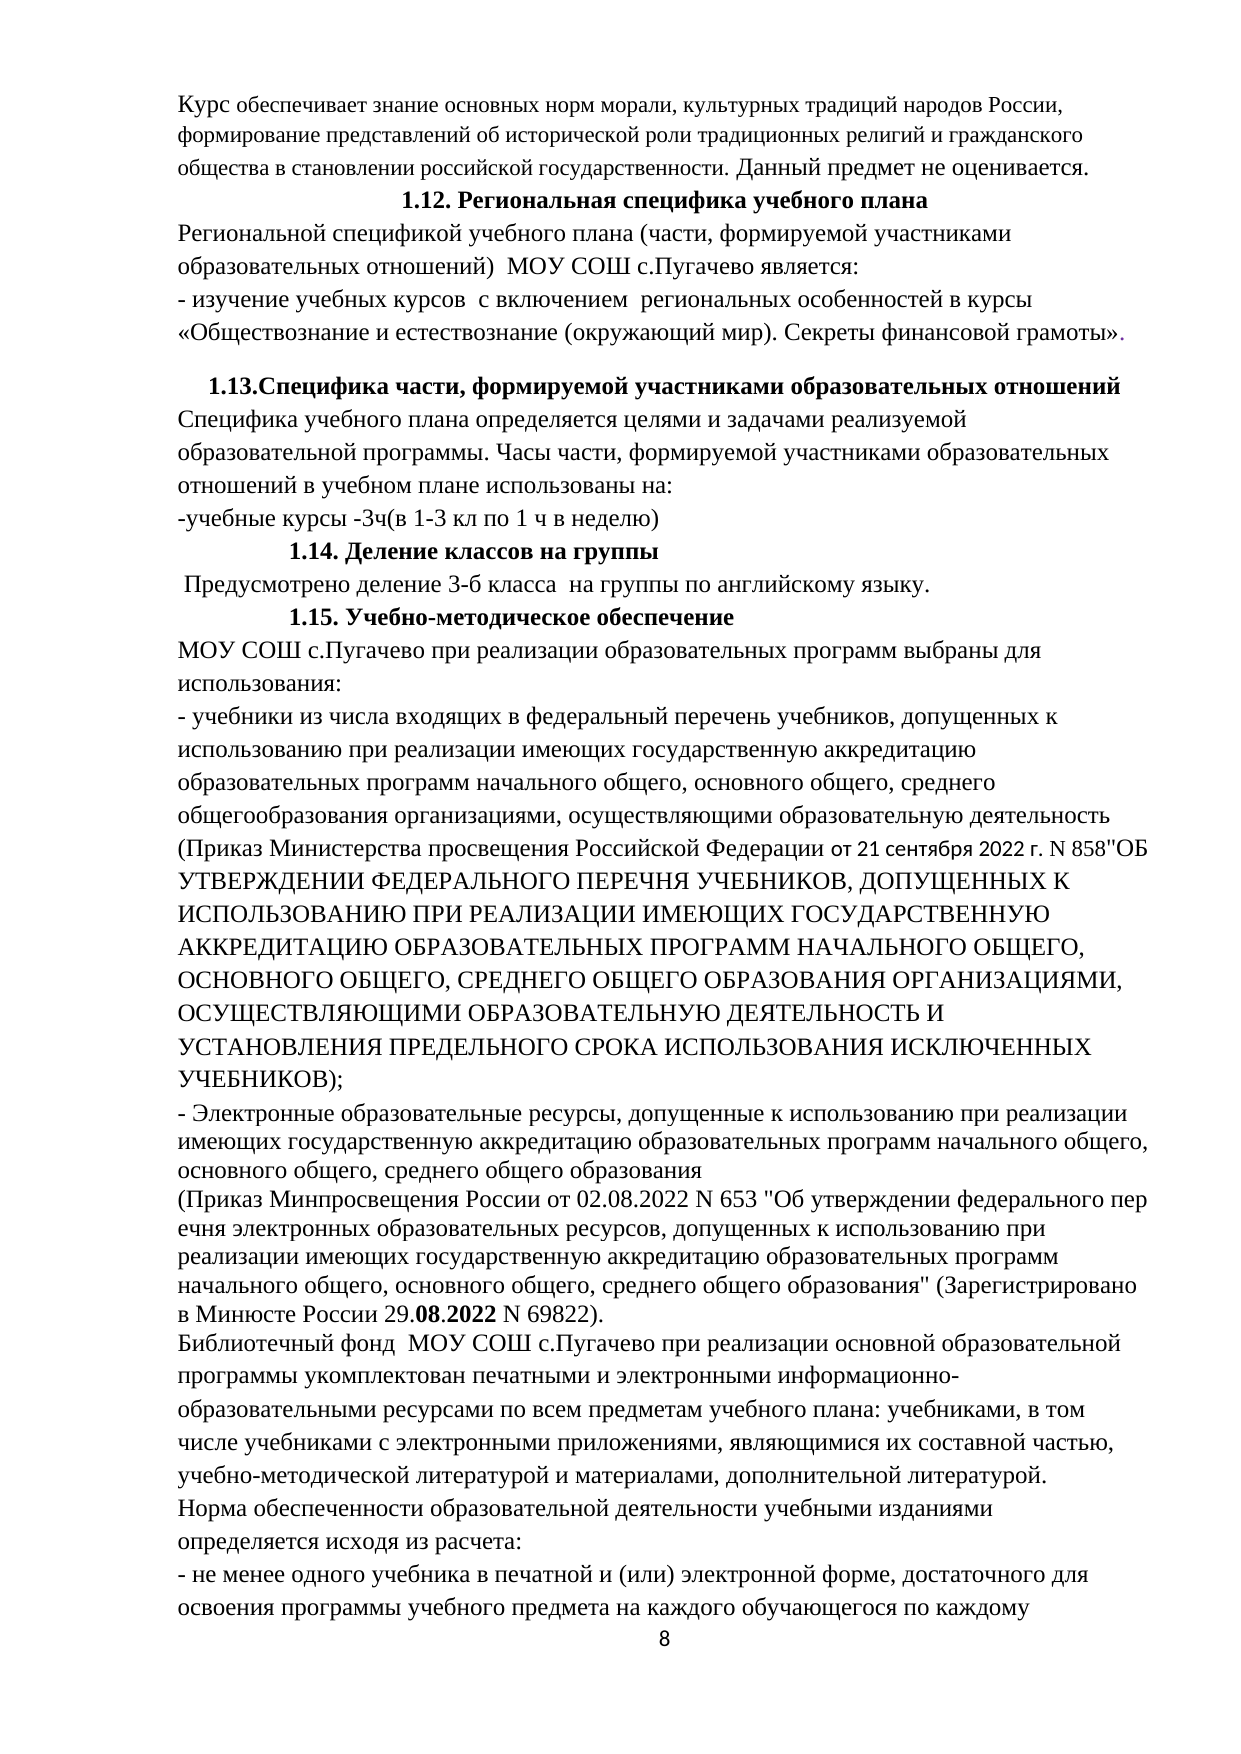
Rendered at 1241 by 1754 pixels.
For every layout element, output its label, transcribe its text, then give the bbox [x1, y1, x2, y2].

text Региональной спецификой учебного плана (части, формируемой участниками [177, 218, 1152, 247]
text МОУ СОШ с.Пугачево при реализации образовательных программ выбраны для использования: [177, 635, 1152, 697]
text образовательных программ начального общего, основного общего, среднего общегообразования организациями, осуществляющими образовательную деятельность [177, 767, 1152, 829]
text числе учебниками с электронными приложениями, являющимися их составной частью, [177, 1427, 1152, 1455]
text Предусмотрено деление 3-б класса на группы по английскому языку. [177, 569, 1152, 598]
text Норма обеспеченности образовательной деятельности учебными изданиями [177, 1493, 1152, 1521]
text -учебные курсы -3ч(в 1-3 кл по 1 ч в неделю) [177, 503, 1152, 532]
text (Приказ Министерства просвещения Российской Федерации от 21 сентября 2022 г. N 858"ОБ УТВЕРЖДЕНИИ ФЕДЕРАЛЬНОГО ПЕРЕЧНЯ УЧЕБНИКОВ, ДОПУЩЕННЫХ К ИСПОЛЬЗОВАНИЮ ПРИ РЕАЛИЗАЦИИ ИМЕЮЩИХ ГОСУДАРСТВЕННУЮ АККРЕДИТАЦИЮ ОБРАЗОВАТЕЛЬНЫХ ПРОГРАММ НАЧАЛЬНОГО ОБЩЕГО, ОСНОВНОГО ОБЩЕГО, СРЕДНЕГО ОБЩЕГО ОБРАЗОВАНИЯ ОРГАНИЗАЦИЯМИ, ОСУЩЕСТВЛЯЮЩИМИ ОБРАЗОВАТЕЛЬНУЮ ДЕЯТЕЛЬНОСТЬ И УСТАНОВЛЕНИЯ ПРЕДЕЛЬНОГО СРОКА ИСПОЛЬЗОВАНИЯ ИСКЛЮЧЕННЫХ УЧЕБНИКОВ); [177, 833, 1152, 1093]
text 1.12. Региональная специфика учебного плана [177, 185, 1152, 214]
text - учебники из числа входящих в федеральный перечень учебников, допущенных к [177, 701, 1152, 730]
list 1.15. Учебно-методическое обеспечение [288, 602, 1152, 631]
text - не менее одного учебника в печатной и (или) электронной форме, достаточного для [177, 1559, 1152, 1587]
text - изучение учебных курсов с включением региональных особенностей в курсы «Обществознание и естествознание (окружающий мир). Секреты финансовой грамоты». [177, 284, 1152, 346]
list 1.14. Деление классов на группы [288, 536, 1152, 565]
text использованию при реализации имеющих государственную аккредитацию [177, 734, 1152, 763]
text отношений в учебном плане использованы на: [177, 470, 1152, 499]
text программы укомплектован печатными и электронными информационно- [177, 1361, 1152, 1389]
text образовательными ресурсами по всем предметам учебного плана: учебниками, в том [177, 1394, 1152, 1422]
text Курс обеспечивает знание основных норм морали, культурных традиций народов России, формирование представлений об исторической роли традиционных религий и гражданского общества в становлении российской государственности. Данный предмет не оценивается. [177, 89, 1152, 181]
text - Электронные образовательные ресурсы, допущенные к использованию при реализации имеющих государственную аккредитацию образовательных программ начального общего, основного общего, среднего общего образования (Приказ Минпросвещения России от 02.08.2022 N 653 "Об утверждении федерального перечня электронных образовательных ресурсов, допущенных к использованию при реализации имеющих государственную аккредитацию образовательных программ начального общего, основного общего, среднего общего образования" (Зарегистрировано в Минюсте России 29.08.2022 N 69822). [604, 1098, 1152, 1328]
text определяется исходя из расчета: [177, 1526, 1152, 1554]
text освоения программы учебного предмета на каждого обучающегося по каждому [177, 1592, 1152, 1621]
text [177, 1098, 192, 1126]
text 1.13.Специфика части, формируемой участниками образовательных отношений [177, 371, 1152, 399]
text образовательной программы. Часы части, формируемой участниками образовательных [177, 437, 1152, 466]
text учебно-методической литературой и материалами, дополнительной литературой. [177, 1460, 1152, 1488]
text Специфика учебного плана определяется целями и задачами реализуемой [177, 404, 1152, 433]
text Библиотечный фонд МОУ СОШ с.Пугачево при реализации основной образовательной [177, 1328, 1152, 1356]
text образовательных отношений) МОУ СОШ с.Пугачево является: [177, 251, 1152, 280]
